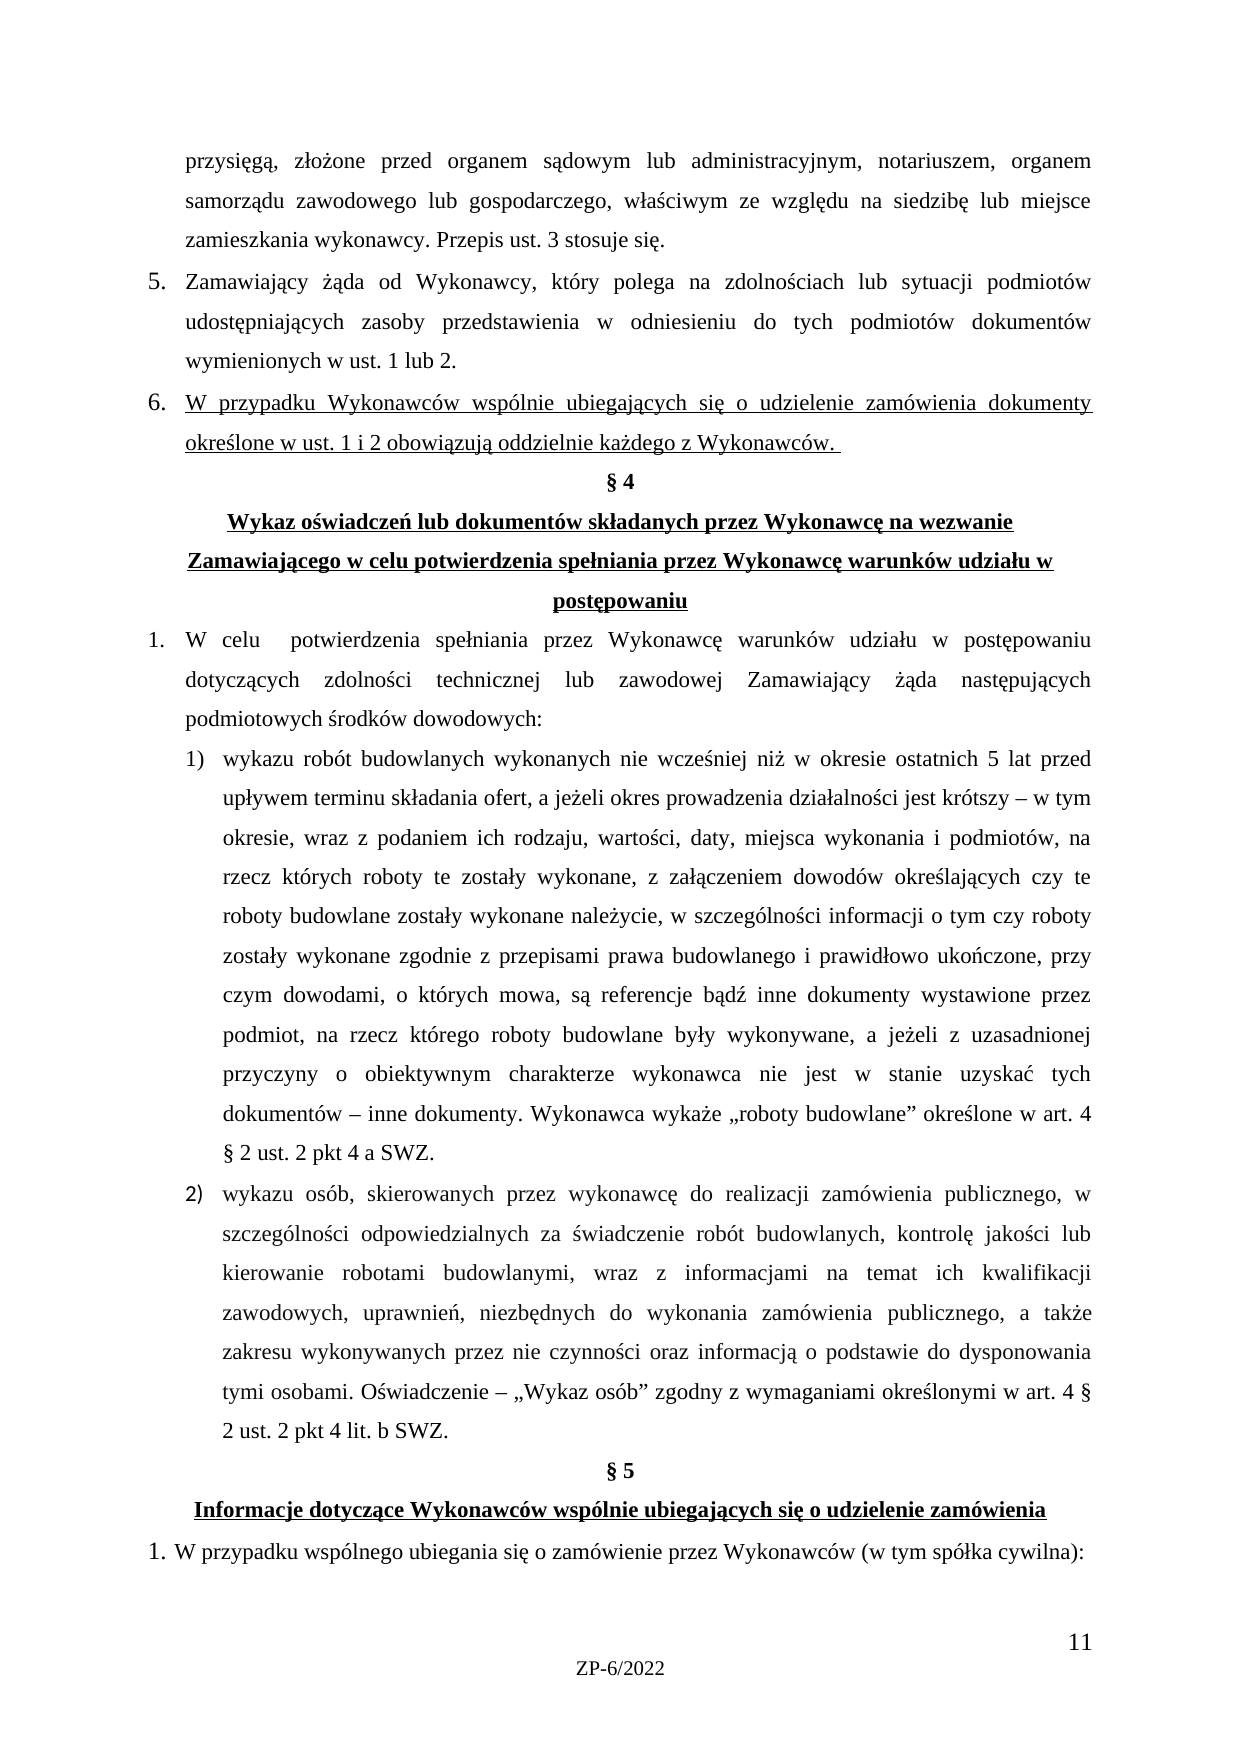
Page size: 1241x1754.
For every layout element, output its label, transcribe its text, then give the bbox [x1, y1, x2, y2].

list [148, 148, 1093, 253]
text § 5 [148, 1457, 1093, 1483]
text § 4 [148, 468, 1093, 494]
list wykazu osób, skierowanych przez wykonawcę do realizacji zamówienia publicznego, w szczególności odpowiedzialnych za świadczenie robót budowlanych, kontrolę jakości lub kierowanie robotami budowlanymi, wraz z informacjami na temat ich kwalifikacji zawodowych, uprawnień, niezbędnych do wykonania zamówienia publicznego, a także zakresu wykonywanych przez nie czynności oraz informacją o podstawie do dysponowania tymi osobami. Oświadczenie – „Wykaz osób” zgodny z wymaganiami określonymi w art. 4 § 2 ust. 2 pkt 4 lit. b SWZ. [185, 1179, 1093, 1444]
list Zamawiający żąda od Wykonawcy, który polega na zdolnościach lub sytuacji podmiotów udostępniających zasoby przedstawienia w odniesieniu do tych podmiotów dokumentów wymienionych w ust. 1 lub 2. [148, 266, 1093, 374]
text Wykaz oświadczeń lub dokumentów składanych przez Wykonawcę na wezwanie Zamawiającego w celu potwierdzenia spełniania przez Wykonawcę warunków udziału w postępowaniu [148, 508, 1093, 613]
list W przypadku Wykonawców wspólnie ubiegających się o udzielenie zamówienia dokumenty określone w ust. 1 i 2 obowiązują oddzielnie każdego z Wykonawców. [148, 387, 1093, 455]
list wykazu robót budowlanych wykonanych nie wcześniej niż w okresie ostatnich 5 lat przed upływem terminu składania ofert, a jeżeli okres prowadzenia działalności jest krótszy – w tym okresie, wraz z podaniem ich rodzaju, wartości, daty, miejsca wykonania i podmiotów, na rzecz których roboty te zostały wykonane, z załączeniem dowodów określających czy te roboty budowlane zostały wykonane należycie, w szczególności informacji o tym czy roboty zostały wykonane zgodnie z przepisami prawa budowlanego i prawidłowo ukończone, przy czym dowodami, o których mowa, są referencje bądź inne dokumenty wystawione przez podmiot, na rzecz którego roboty budowlane były wykonywane, a jeżeli z uzasadnionej przyczyny o obiektywnym charakterze wykonawca nie jest w stanie uzyskać tych dokumentów – inne dokumenty. Wykonawca wykaże „roboty budowlane” określone w art. 4 § 2 ust. 2 pkt 4 a SWZ. [185, 744, 1093, 1166]
list W celu potwierdzenia spełniania przez Wykonawcę warunków udziału w postępowaniu dotyczących zdolności technicznej lub zawodowej Zamawiający żąda następujących podmiotowych środków dowodowych: [148, 626, 1093, 731]
text Informacje dotyczące Wykonawców wspólnie ubiegających się o udzielenie zamówienia [148, 1496, 1093, 1523]
list W przypadku wspólnego ubiegania się o zamówienie przez Wykonawców (w tym spółka cywilna): [148, 1536, 1093, 1564]
